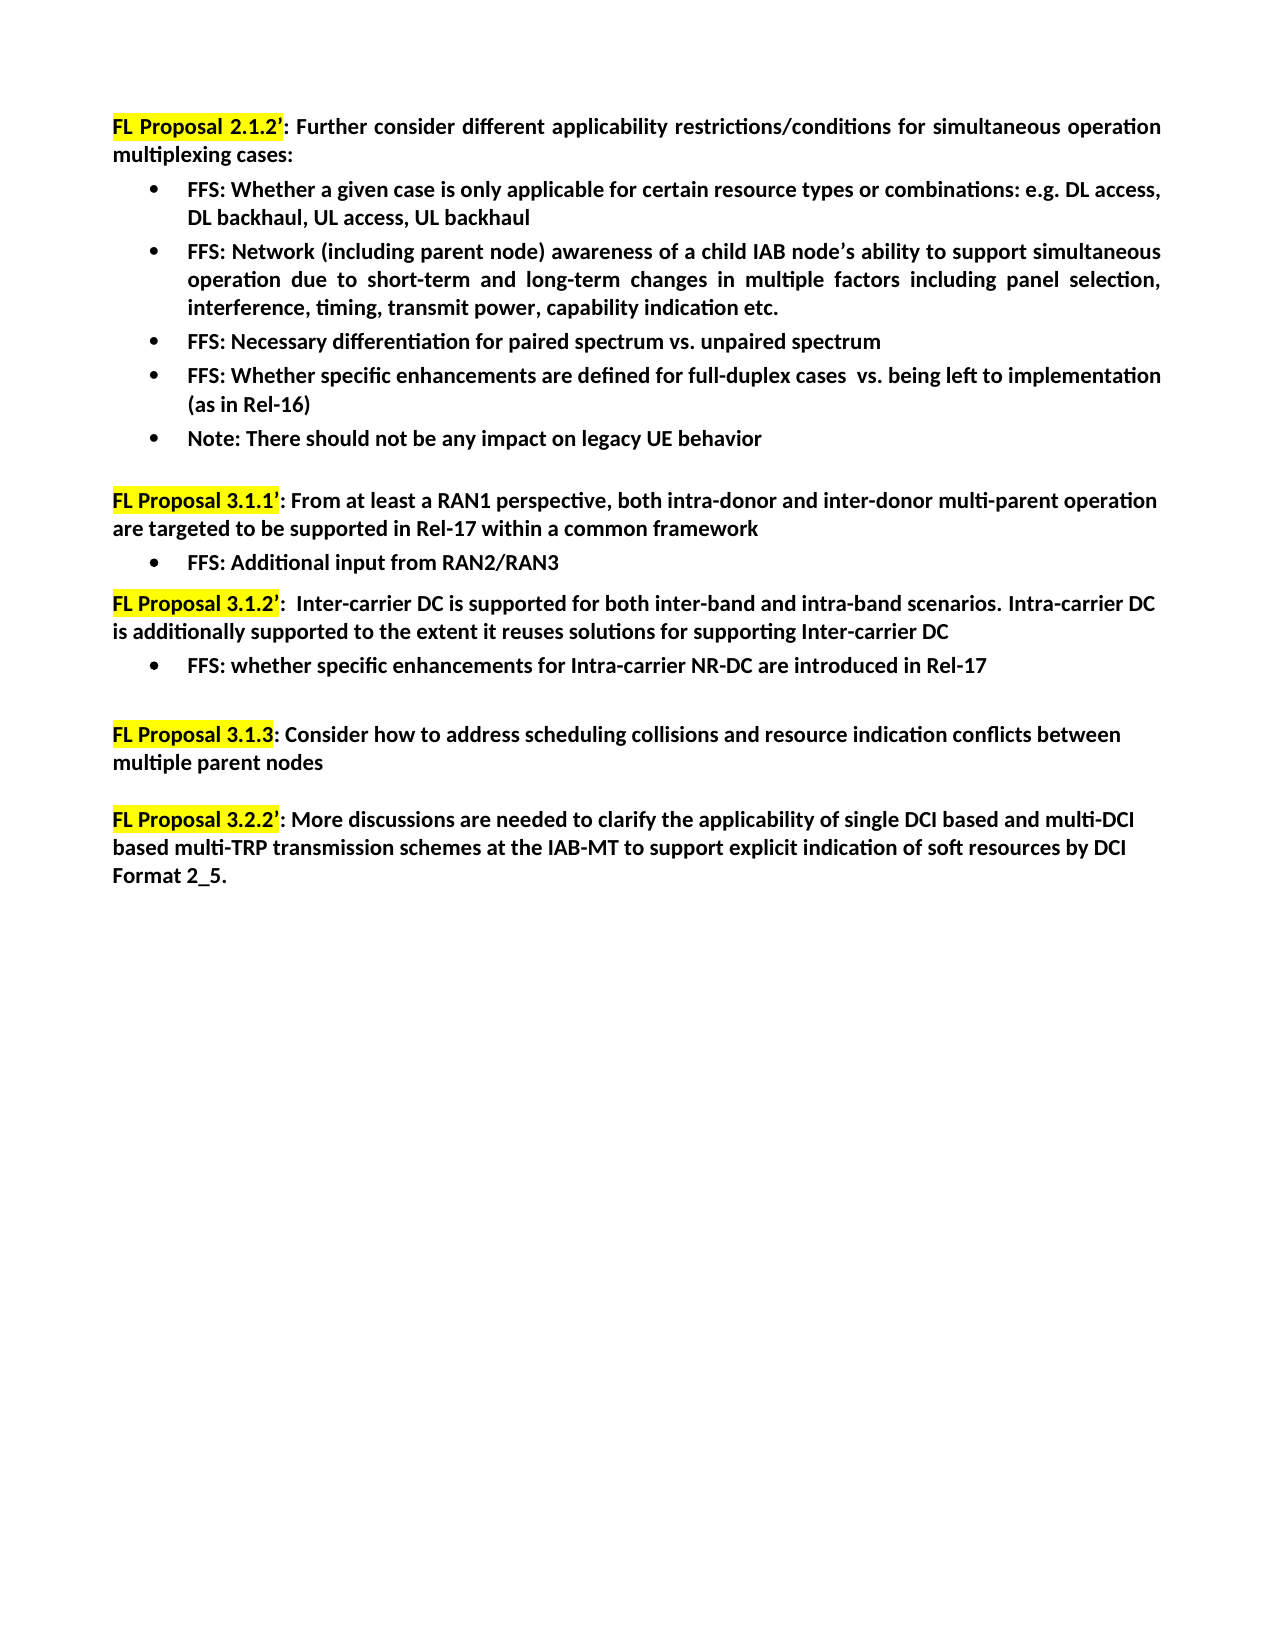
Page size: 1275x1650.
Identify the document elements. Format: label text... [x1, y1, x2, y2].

subtitle FFS: Network (including parent node) awareness of a child IAB node’s ability to support simultaneous operation due to short-term and long-term changes in multiple factors including panel selection, interference, timing, transmit power, capability indication etc. [150, 237, 1162, 321]
text FL Proposal 3.1.1’: From at least a RAN1 perspective, both intra-donor and inter-donor multi-parent operation are targeted to be supported in Rel-17 within a common framework [112, 486, 1162, 542]
text FL Proposal 3.1.2’: Inter-carrier DC is supported for both inter-band and intra-band scenarios. Intra-carrier DC is additionally supported to the extent it reuses solutions for supporting Inter-carrier DC [112, 589, 1162, 645]
subtitle FL Proposal 2.1.2’: Further consider different applicability restrictions/conditions for simultaneous operation multiplexing cases: [112, 112, 1162, 168]
text FL Proposal 3.1.3: Consider how to address scheduling collisions and resource indication conflicts between multiple parent nodes [112, 720, 1162, 776]
subtitle FFS: Whether a given case is only applicable for certain resource types or combinations: e.g. DL access, DL backhaul, UL access, UL backhaul [150, 175, 1162, 231]
subtitle Note: There should not be any impact on legacy UE behavior [150, 424, 1162, 452]
subtitle FFS: Necessary differentiation for paired spectrum vs. unpaired spectrum [150, 327, 1162, 355]
text FL Proposal 3.2.2’: More discussions are needed to clarify the applicability of single DCI based and multi-DCI based multi-TRP transmission schemes at the IAB-MT to support explicit indication of soft resources by DCI Format 2_5. [112, 805, 1162, 889]
subtitle FFS: Whether specific enhancements are defined for full-duplex cases vs. being left to implementation (as in Rel-16) [150, 362, 1162, 418]
list FFS: Additional input from RAN2/RAN3 [150, 548, 1162, 577]
list FFS: whether specific enhancements for Intra-carrier NR-DC are introduced in Rel-17 [150, 651, 1162, 679]
